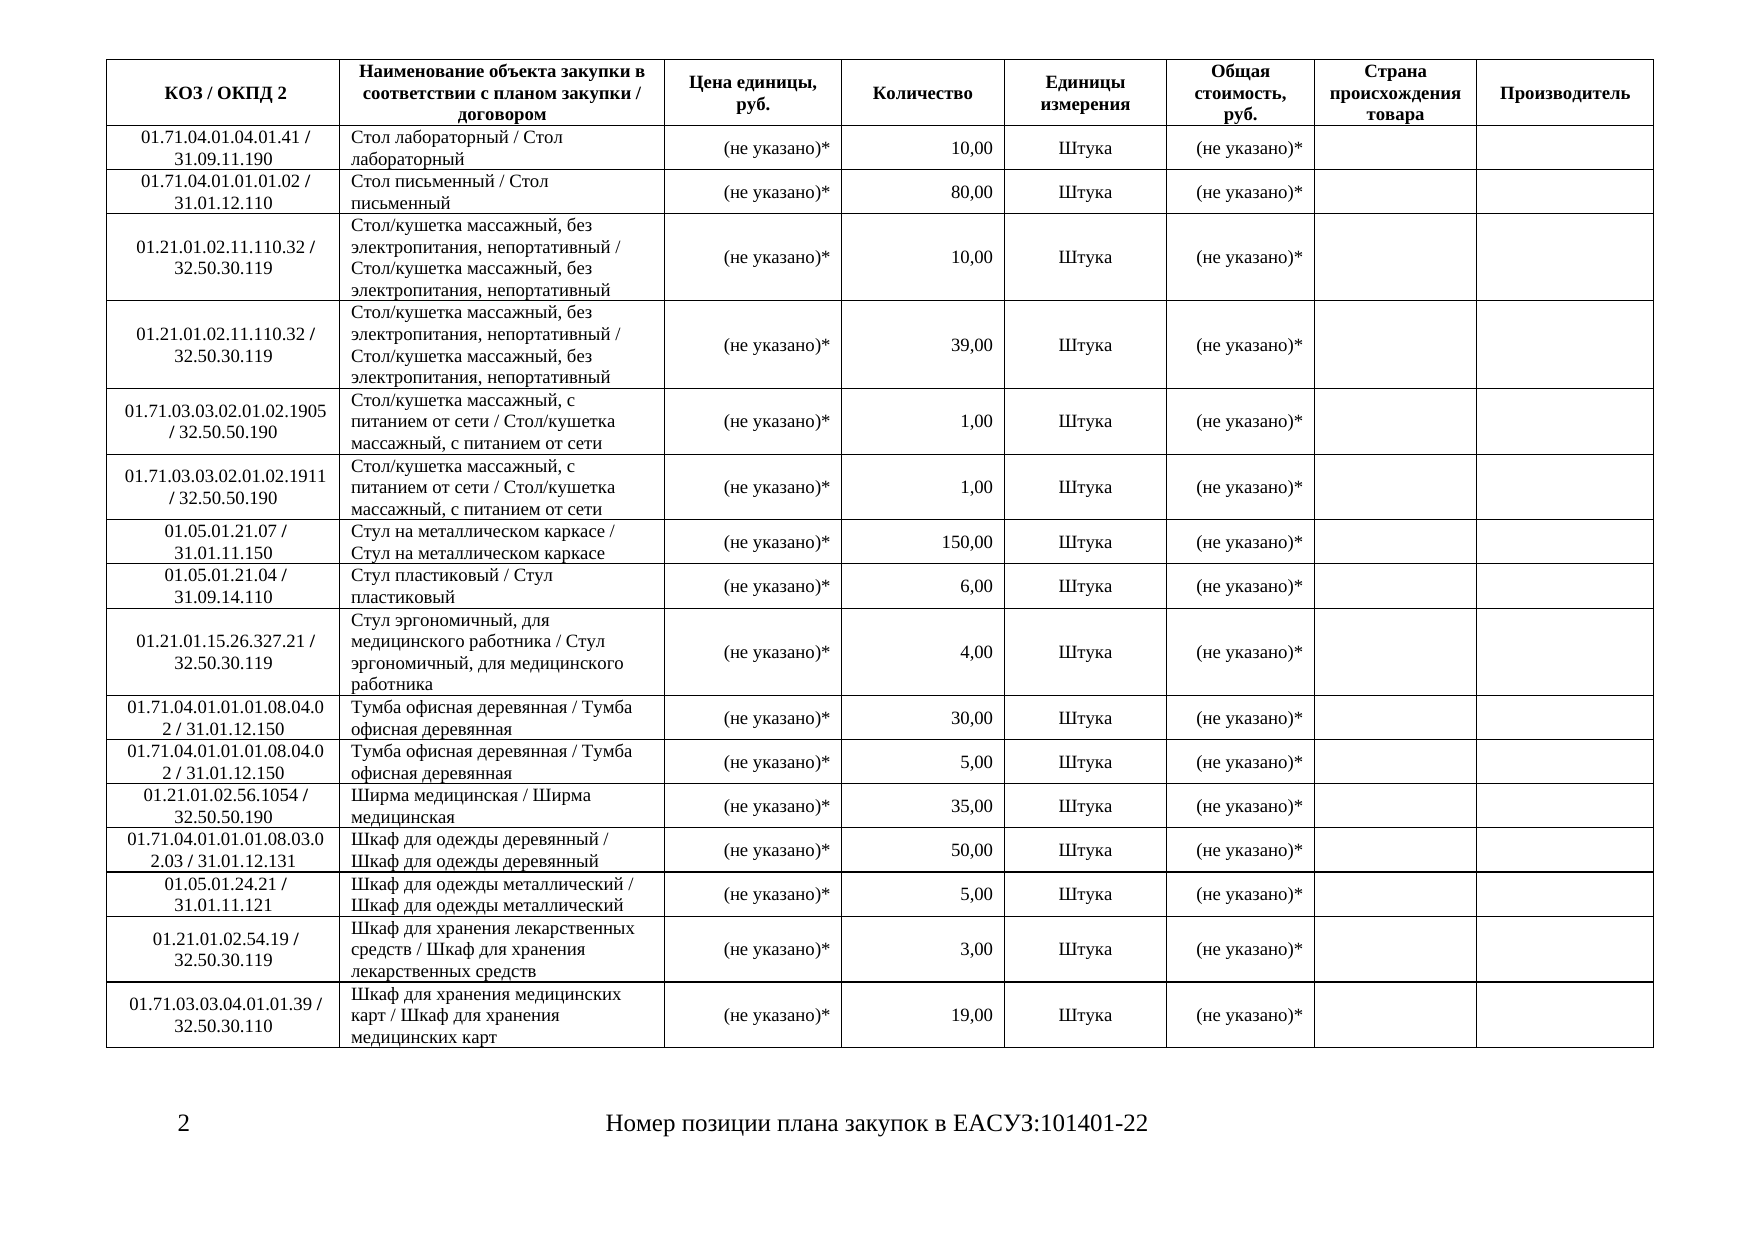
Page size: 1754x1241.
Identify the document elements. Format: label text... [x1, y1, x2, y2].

table_cell (не указано)* [1167, 609, 1314, 695]
table_cell (не указано)* [1167, 828, 1314, 871]
table_cell 1,00 [842, 455, 1004, 519]
table_cell Шкаф для одежды металлический / Шкаф для одежды металлический [340, 873, 664, 916]
table_cell (не указано)* [665, 740, 841, 783]
table_cell [1477, 740, 1653, 783]
table_cell Стол письменный / Стол письменный [340, 170, 664, 213]
table_cell [1315, 126, 1476, 169]
table_cell Стул на металлическом каркасе / Стул на металлическом каркасе [340, 520, 664, 563]
table_cell 01.21.01.02.54.19 / 32.50.30.119 [107, 917, 339, 981]
table_cell Тумба офисная деревянная / Тумба офисная деревянная [340, 696, 664, 739]
table_cell (не указано)* [1167, 520, 1314, 563]
table_cell 150,00 [842, 520, 1004, 563]
table_cell 4,00 [842, 609, 1004, 695]
table_cell (не указано)* [665, 389, 841, 453]
table_cell [1315, 696, 1476, 739]
table_cell 10,00 [842, 126, 1004, 169]
table_header Страна происхождения товара [1315, 60, 1476, 125]
table_cell Стол лабораторный / Стол лабораторный [340, 126, 664, 169]
table_cell Стул эргономичный, для медицинского работника / Стул эргономичный, для медицинского работника [340, 609, 664, 695]
table_cell Штука [1005, 564, 1166, 607]
table_cell Штука [1005, 873, 1166, 916]
table_header Единицы измерения [1005, 60, 1166, 125]
table_header Наименование объекта закупки в соответствии с планом закупки / договором [340, 60, 664, 125]
table_cell (не указано)* [665, 983, 841, 1047]
table_cell [1315, 784, 1476, 827]
table_cell 01.71.04.01.01.01.02 / 31.01.12.110 [107, 170, 339, 213]
table_cell (не указано)* [665, 214, 841, 300]
table_cell (не указано)* [665, 696, 841, 739]
table_cell Штука [1005, 389, 1166, 453]
table_cell Штука [1005, 170, 1166, 213]
table_cell 1,00 [842, 389, 1004, 453]
table_cell 01.71.04.01.04.01.41 / 31.09.11.190 [107, 126, 339, 169]
table_cell Штука [1005, 214, 1166, 300]
table_header Цена единицы, руб. [665, 60, 841, 125]
table_cell (не указано)* [665, 455, 841, 519]
table_cell [1315, 520, 1476, 563]
table_cell [1477, 455, 1653, 519]
table_cell 01.05.01.24.21 / 31.01.11.121 [107, 873, 339, 916]
table_cell Шкаф для хранения медицинских карт / Шкаф для хранения медицинских карт [340, 983, 664, 1047]
table_cell [1477, 784, 1653, 827]
table_cell (не указано)* [1167, 455, 1314, 519]
table_cell 01.21.01.15.26.327.21 / 32.50.30.119 [107, 609, 339, 695]
table_cell (не указано)* [665, 609, 841, 695]
table_cell [1477, 301, 1653, 388]
table_cell 01.71.04.01.01.01.08.04.02 / 31.01.12.150 [107, 740, 339, 783]
table_cell Штука [1005, 126, 1166, 169]
table_cell (не указано)* [1167, 784, 1314, 827]
table_cell (не указано)* [665, 170, 841, 213]
table_cell Штука [1005, 917, 1166, 981]
table_cell [1477, 564, 1653, 607]
table_cell Стол/кушетка массажный, с питанием от сети / Стол/кушетка массажный, с питанием от сети [340, 389, 664, 453]
table_header Производитель [1477, 60, 1653, 125]
table_cell 3,00 [842, 917, 1004, 981]
table_cell [1315, 301, 1476, 388]
table_cell 39,00 [842, 301, 1004, 388]
table_cell (не указано)* [1167, 917, 1314, 981]
table_cell 30,00 [842, 696, 1004, 739]
table_cell [1315, 214, 1476, 300]
table_cell (не указано)* [665, 784, 841, 827]
table_cell (не указано)* [1167, 740, 1314, 783]
table_cell (не указано)* [665, 520, 841, 563]
table_cell Стол/кушетка массажный, без электропитания, непортативный / Стол/кушетка массажный, без электропитания, непортативный [340, 214, 664, 300]
table_cell (не указано)* [665, 301, 841, 388]
table_cell [1477, 917, 1653, 981]
table_cell (не указано)* [1167, 170, 1314, 213]
table_cell [1315, 873, 1476, 916]
table_cell Штука [1005, 301, 1166, 388]
table_cell Стул пластиковый / Стул пластиковый [340, 564, 664, 607]
table_cell [1315, 170, 1476, 213]
table_cell (не указано)* [665, 873, 841, 916]
table_cell (не указано)* [1167, 983, 1314, 1047]
table_cell [1315, 389, 1476, 453]
table_cell [1477, 170, 1653, 213]
table_cell 01.71.04.01.01.01.08.03.02.03 / 31.01.12.131 [107, 828, 339, 871]
table_cell 35,00 [842, 784, 1004, 827]
table_cell [1315, 828, 1476, 871]
table_cell Штука [1005, 609, 1166, 695]
table_cell 01.71.04.01.01.01.08.04.02 / 31.01.12.150 [107, 696, 339, 739]
table_cell Штука [1005, 828, 1166, 871]
table_cell [1477, 520, 1653, 563]
table_cell (не указано)* [1167, 389, 1314, 453]
table_cell 01.21.01.02.11.110.32 / 32.50.30.119 [107, 214, 339, 300]
table_cell 5,00 [842, 873, 1004, 916]
table_cell [1477, 389, 1653, 453]
table_cell 01.71.03.03.02.01.02.1905 / 32.50.50.190 [107, 389, 339, 453]
table_cell Ширма медицинская / Ширма медицинская [340, 784, 664, 827]
table_cell Штука [1005, 740, 1166, 783]
table_cell [1315, 740, 1476, 783]
table_cell (не указано)* [1167, 696, 1314, 739]
table_cell (не указано)* [1167, 873, 1314, 916]
table_cell [1315, 917, 1476, 981]
table_cell 01.21.01.02.11.110.32 / 32.50.30.119 [107, 301, 339, 388]
table_cell (не указано)* [1167, 564, 1314, 607]
table_cell [1315, 564, 1476, 607]
table_cell [1315, 609, 1476, 695]
table_cell [1477, 126, 1653, 169]
table_cell Тумба офисная деревянная / Тумба офисная деревянная [340, 740, 664, 783]
table_cell (не указано)* [665, 917, 841, 981]
table_cell [1315, 455, 1476, 519]
table_cell Шкаф для одежды деревянный / Шкаф для одежды деревянный [340, 828, 664, 871]
table_cell [1315, 983, 1476, 1047]
table_cell [1477, 214, 1653, 300]
table_header Общая стоимость, руб. [1167, 60, 1314, 125]
table_cell 01.05.01.21.04 / 31.09.14.110 [107, 564, 339, 607]
table_cell [1477, 983, 1653, 1047]
table_cell 5,00 [842, 740, 1004, 783]
table_cell (не указано)* [665, 564, 841, 607]
table_cell 6,00 [842, 564, 1004, 607]
table_cell 01.21.01.02.56.1054 / 32.50.50.190 [107, 784, 339, 827]
table_cell 01.71.03.03.02.01.02.1911 / 32.50.50.190 [107, 455, 339, 519]
table_cell (не указано)* [1167, 126, 1314, 169]
table_cell Стол/кушетка массажный, без электропитания, непортативный / Стол/кушетка массажный, без электропитания, непортативный [340, 301, 664, 388]
table_cell 01.71.03.03.04.01.01.39 / 32.50.30.110 [107, 983, 339, 1047]
table_cell 01.05.01.21.07 / 31.01.11.150 [107, 520, 339, 563]
table_cell [1477, 609, 1653, 695]
table_cell [1477, 873, 1653, 916]
table_cell (не указано)* [665, 126, 841, 169]
table_cell Шкаф для хранения лекарственных средств / Шкаф для хранения лекарственных средств [340, 917, 664, 981]
table_cell 19,00 [842, 983, 1004, 1047]
table_cell Штука [1005, 520, 1166, 563]
table_cell Штука [1005, 696, 1166, 739]
table_cell 10,00 [842, 214, 1004, 300]
table_cell Стол/кушетка массажный, с питанием от сети / Стол/кушетка массажный, с питанием от сети [340, 455, 664, 519]
table_header Количество [842, 60, 1004, 125]
table_cell 50,00 [842, 828, 1004, 871]
table_cell Штука [1005, 455, 1166, 519]
table_cell [1477, 696, 1653, 739]
table_cell (не указано)* [665, 828, 841, 871]
table_cell (не указано)* [1167, 214, 1314, 300]
table_cell Штука [1005, 983, 1166, 1047]
table_cell [1477, 828, 1653, 871]
table_cell (не указано)* [1167, 301, 1314, 388]
table_header КОЗ / ОКПД 2 [107, 60, 339, 125]
table_cell Штука [1005, 784, 1166, 827]
table_cell 80,00 [842, 170, 1004, 213]
